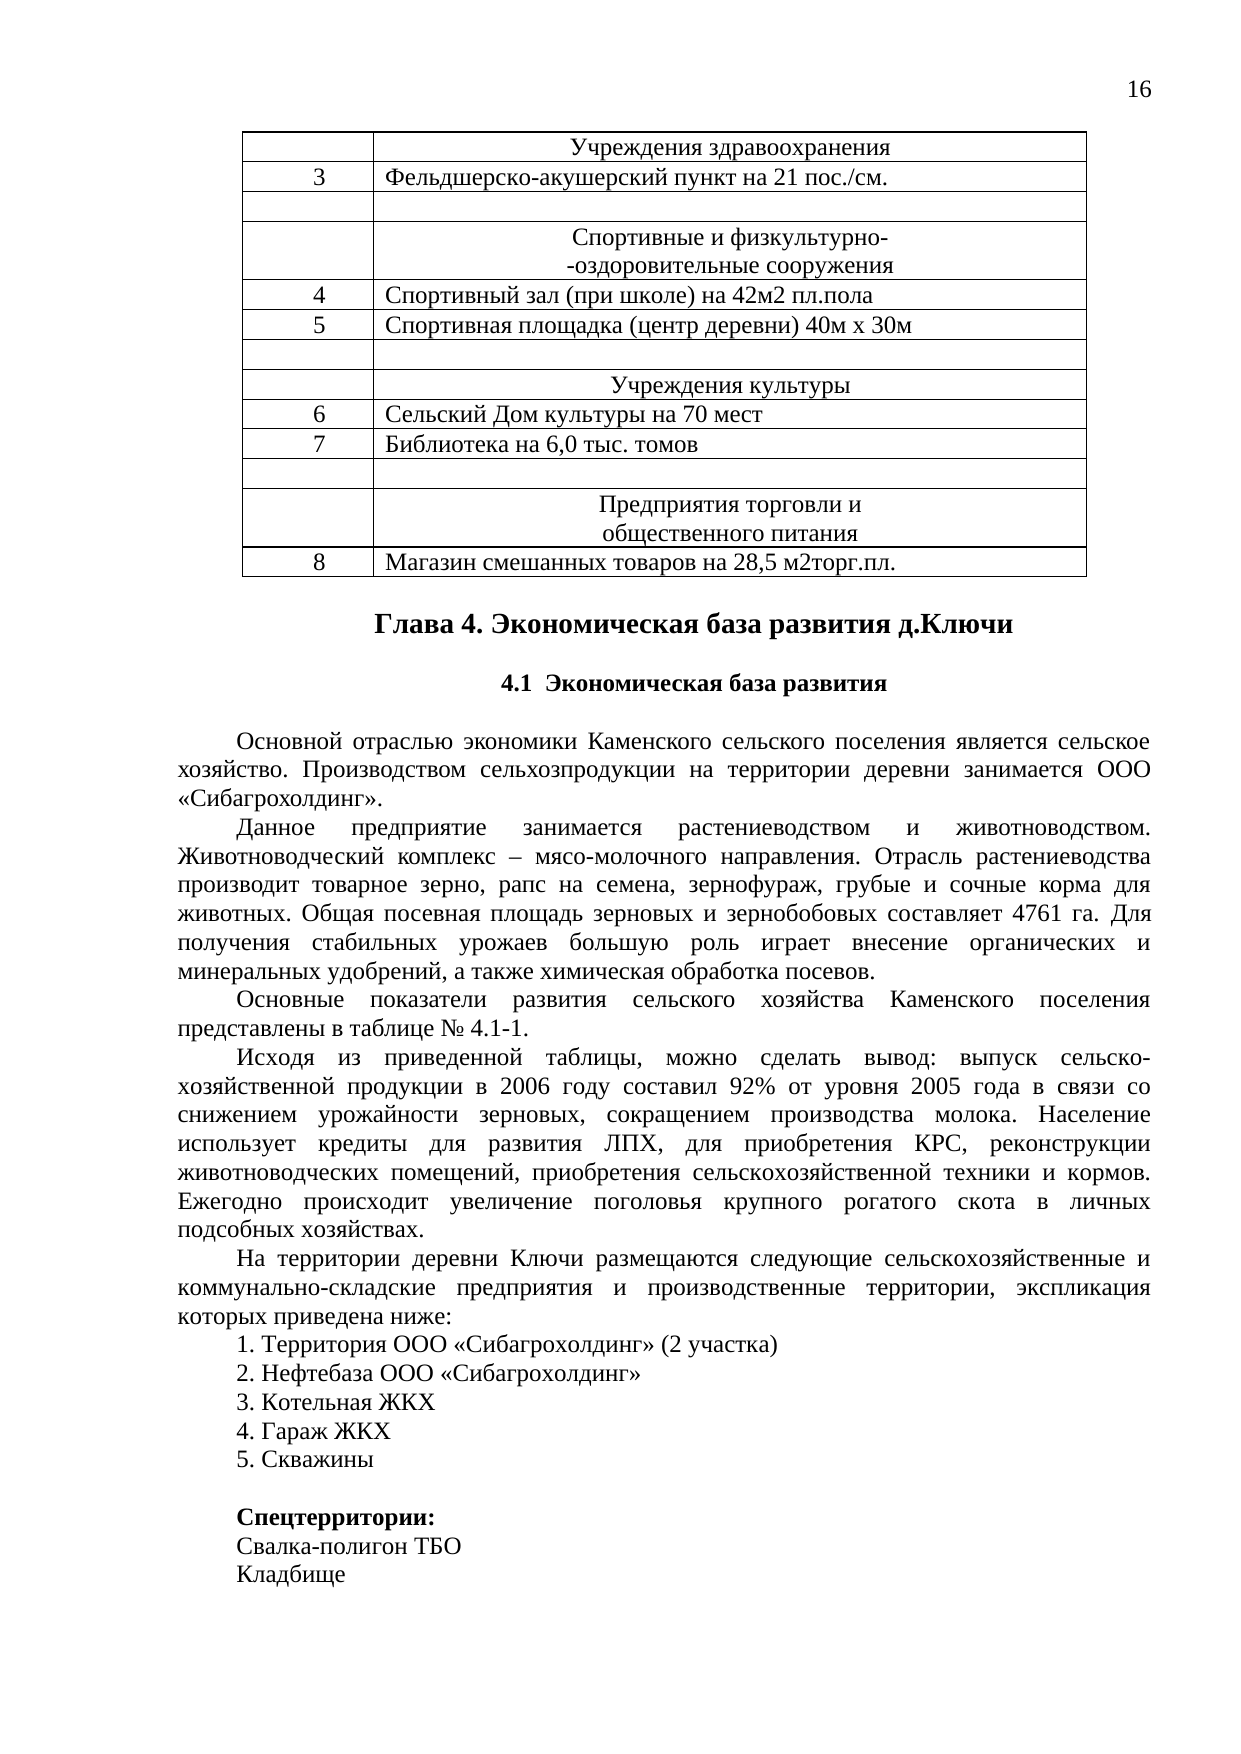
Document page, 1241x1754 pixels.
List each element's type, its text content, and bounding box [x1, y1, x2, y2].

table_cell [374, 459, 1086, 488]
table_cell [243, 133, 373, 161]
text Кладбище [177, 1559, 1152, 1588]
text Свалка-полигон ТБО [177, 1531, 1152, 1559]
table_cell Учреждения здравоохранения [374, 133, 1086, 161]
table_cell 7 [243, 429, 373, 458]
text Данное предприятие занимается растениеводством и животноводством. Животноводческий комплекс – мясо-молочного направления. Отрасль растениеводства производит товарное зерно, рапс на семена, зернофураж, грубые и сочные корма для животных. Общая посевная площадь зерновых и зернобобовых составляет 4761 га. Для получения стабильных урожаев большую роль играет внесение органических и минеральных удобрений, а также химическая обработка посевов. [177, 812, 1152, 984]
table_cell [374, 192, 1086, 221]
table_cell 4 [243, 280, 373, 309]
text 4. Гараж ЖКХ [177, 1416, 1152, 1444]
table_cell [243, 459, 373, 488]
text Основные показатели развития сельского хозяйства Каменского поселения представлены в таблице № 4.1-1. [177, 984, 1152, 1042]
table_cell Спортивная площадка (центр деревни) 40м х 30м [374, 310, 1086, 339]
table_cell Предприятия торговли и общественного питания [374, 489, 1086, 546]
table_cell Спортивные и физкультурно- -оздоровительные сооружения [374, 222, 1086, 279]
text 4.1 Экономическая база развития [177, 668, 1152, 697]
table_cell [374, 340, 1086, 369]
text Исходя из приведенной таблицы, можно сделать вывод: выпуск сельско-хозяйственной продукции в 2006 году составил 92% от уровня 2005 года в связи со снижением урожайности зерновых, сокращением производства молока. Население использует кредиты для развития ЛПХ, для приобретения КРС, реконструкции животноводческих помещений, приобретения сельскохозяйственной техники и кормов. Ежегодно происходит увеличение поголовья крупного рогатого скота в личных подсобных хозяйствах. [177, 1042, 1152, 1243]
table_cell [243, 370, 373, 398]
table_cell Сельский Дом культуры на 70 мест [374, 400, 1086, 428]
table_cell Учреждения культуры [374, 370, 1086, 398]
table_cell 8 [243, 548, 373, 576]
table_cell 6 [243, 400, 373, 428]
text Спецтерритории: [177, 1502, 1152, 1531]
text 5. Скважины [177, 1444, 1152, 1473]
table_cell [243, 222, 373, 279]
table_cell Библиотека на 6,0 тыс. томов [374, 429, 1086, 458]
text 1. Территория ООО «Сибагрохолдинг» (2 участка) [177, 1329, 1152, 1358]
text Основной отраслью экономики Каменского сельского поселения является сельское хозяйство. Производством сельхозпродукции на территории деревни занимается ООО «Сибагрохолдинг». [177, 726, 1152, 812]
text 3. Котельная ЖКХ [177, 1387, 1152, 1416]
text Глава 4. Экономическая база развития д.Ключи [177, 606, 1152, 639]
table_cell 5 [243, 310, 373, 339]
text На территории деревни Ключи размещаются следующие сельскохозяйственные и коммунально-складские предприятия и производственные территории, экспликация которых приведена ниже: [177, 1243, 1152, 1329]
table_cell [243, 192, 373, 221]
table_cell Фельдшерско-акушерский пункт на 21 пос./см. [374, 162, 1086, 191]
table_cell Спортивный зал (при школе) на 42м2 пл.пола [374, 280, 1086, 309]
table_cell [243, 340, 373, 369]
table_cell Магазин смешанных товаров на 28,5 м2торг.пл. [374, 548, 1086, 576]
table_cell 3 [243, 162, 373, 191]
table_cell [243, 489, 373, 546]
text 2. Нефтебаза ООО «Сибагрохолдинг» [177, 1358, 1152, 1387]
